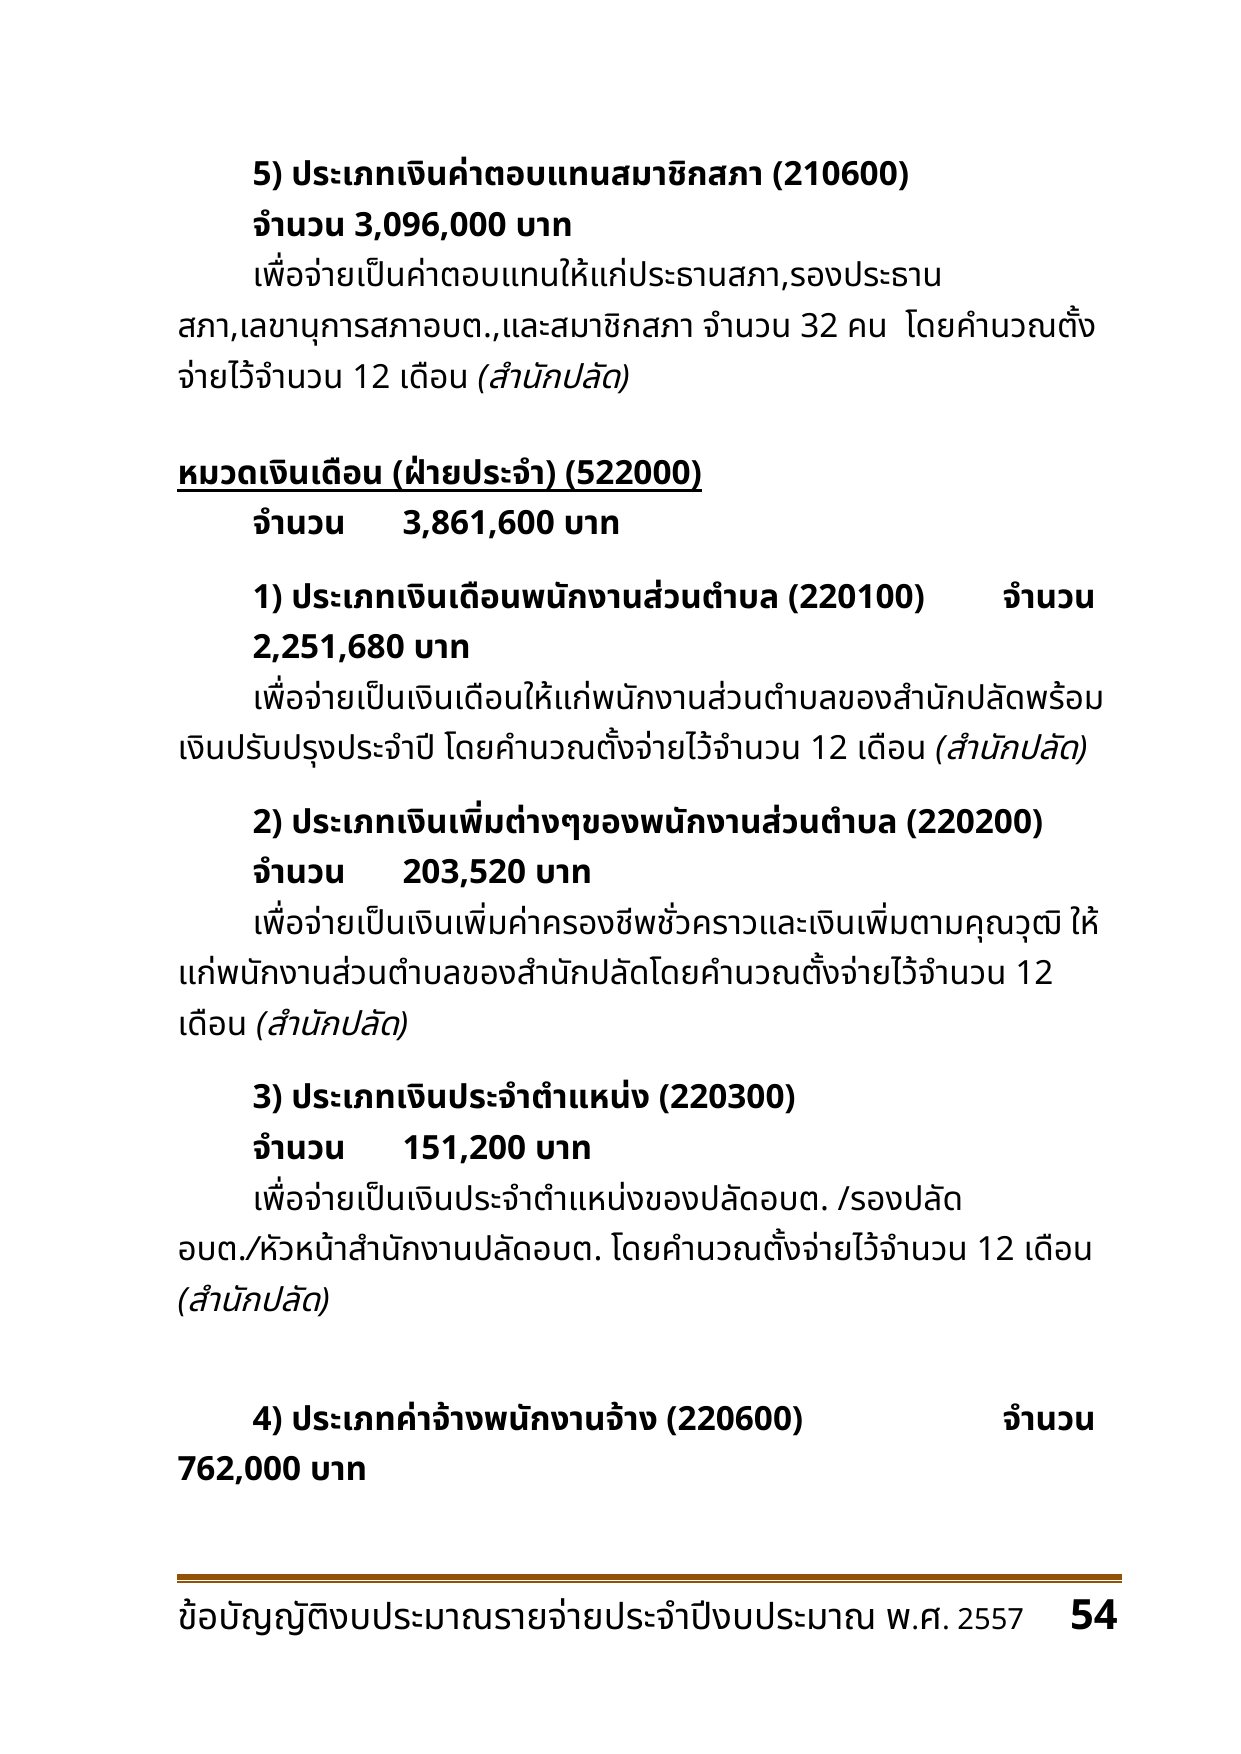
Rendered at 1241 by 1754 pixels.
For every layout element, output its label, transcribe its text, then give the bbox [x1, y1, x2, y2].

text 4) ประเภทค่าจ้างพนักงานจ้าง (220600) จำนวน 762,000 บาท [177, 1394, 1122, 1496]
text เพื่อจ่ายเป็นเงินประจำตำแหน่งของปลัดอบต. /รองปลัดอบต./หัวหน้าสำนักงานปลัดอบต. โดยคำนวณตั้งจ่ายไว้จำนวน 12 เดือน (สำนักปลัด) [177, 1174, 1122, 1326]
text 3) ประเภทเงินประจำตำแหน่ง (220300) จำนวน 151,200 บาท [177, 1073, 1122, 1174]
text เพื่อจ่ายเป็นเงินเดือนให้แก่พนักงานส่วนตำบลของสำนักปลัดพร้อมเงินปรับปรุงประจำปี โดยคำนวณตั้งจ่ายไว้จำนวน 12 เดือน (สำนักปลัด) [177, 674, 1122, 775]
text 1) ประเภทเงินเดือนพนักงานส่วนตำบล (220100) จำนวน 2,251,680 บาท [177, 572, 1122, 674]
text 5) ประเภทเงินค่าตอบแทนสมาชิกสภา (210600) จำนวน 3,096,000 บาท [177, 150, 1122, 251]
text 2) ประเภทเงินเพิ่มต่างๆของพนักงานส่วนตำบล (220200) จำนวน 203,520 บาท [177, 797, 1122, 899]
text เพื่อจ่ายเป็นค่าตอบแทนให้แก่ประธานสภา,รองประธานสภา,เลขานุการสภาอบต.,และสมาชิกสภา จำนวน 32 คน โดยคำนวณตั้งจ่ายไว้จำนวน 12 เดือน (สำนักปลัด) [177, 251, 1122, 403]
text เพื่อจ่ายเป็นเงินเพิ่มค่าครองชีพชั่วคราวและเงินเพิ่มตามคุณวุฒิ ให้แก่พนักงานส่วนตำบลของสำนักปลัดโดยคำนวณตั้งจ่ายไว้จำนวน 12 เดือน (สำนักปลัด) [177, 899, 1122, 1050]
text หมวดเงินเดือน (ฝ่ายประจำ) (522000) จำนวน 3,861,600 บาท [177, 448, 1122, 550]
